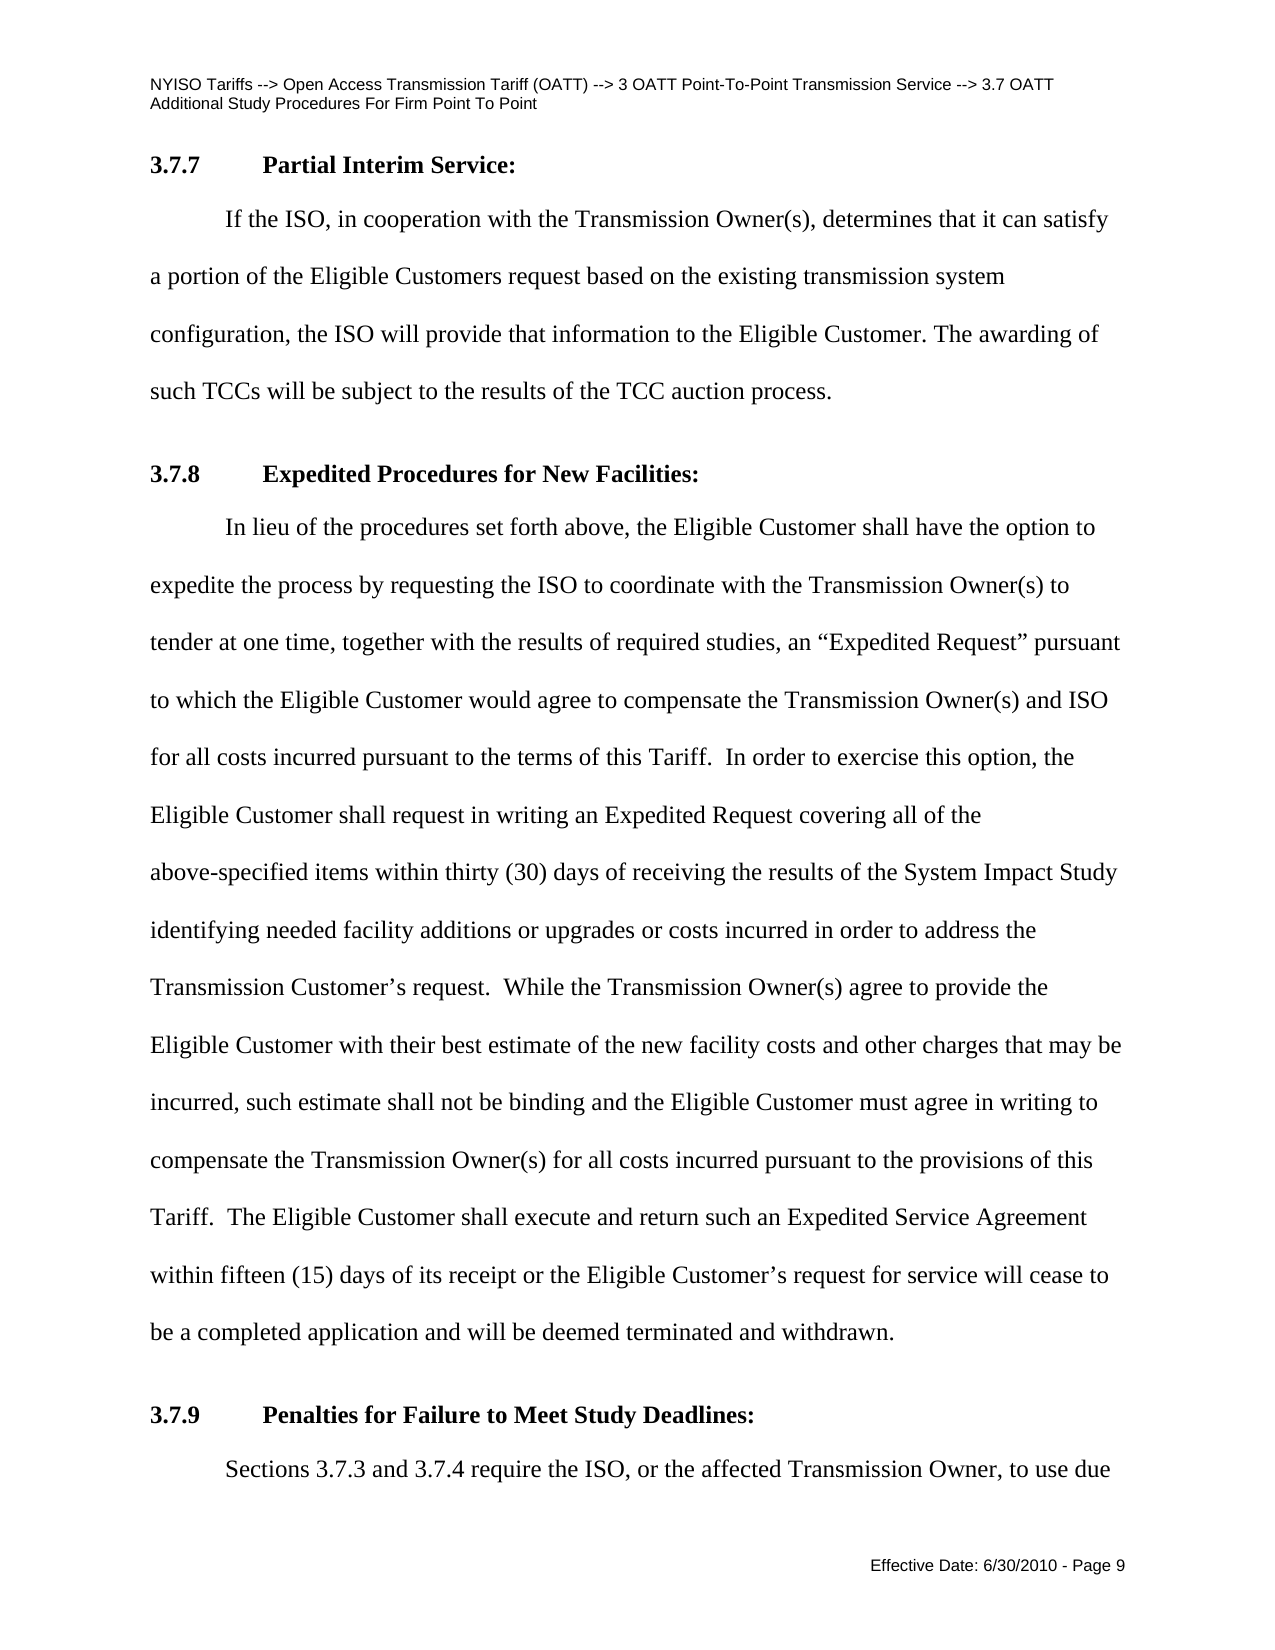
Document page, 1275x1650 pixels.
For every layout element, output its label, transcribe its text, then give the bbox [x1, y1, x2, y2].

subtitle 3.7.7 Partial Interim Service: [150, 150, 1059, 179]
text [150, 1454, 1125, 1482]
subtitle 3.7.9 Penalties for Failure to Meet Study Deadlines: [150, 1400, 1059, 1429]
subtitle 3.7.8 Expedited Procedures for New Facilities: [150, 459, 1059, 487]
text If the ISO, in cooperation with the Transmission Owner(s), determines that it can satisfy a portion of the Eligible Customers request based on the existing transmission system configuration, the ISO will provide that information to the Eligible Customer. The awarding of such TCCs will be subject to the results of the TCC auction process. [150, 204, 1125, 405]
text In lieu of the procedures set forth above, the Eligible Customer shall have the option to expedite the process by requesting the ISO to coordinate with the Transmission Owner(s) to tender at one time, together with the results of required studies, an “Expedited Request” pursuant to which the Eligible Customer would agree to compensate the Transmission Owner(s) and ISO for all costs incurred pursuant to the terms of this Tariff. In order to exercise this option, the Eligible Customer shall request in writing an Expedited Request covering all of the above-specified items within thirty (30) days of receiving the results of the System Impact Study identifying needed facility additions or upgrades or costs incurred in order to address the Transmission Customer’s request. While the Transmission Owner(s) agree to provide the Eligible Customer with their best estimate of the new facility costs and other charges that may be incurred, such estimate shall not be binding and the Eligible Customer must agree in writing to compensate the Transmission Owner(s) for all costs incurred pursuant to the provisions of this Tariff. The Eligible Customer shall execute and return such an Expedited Service Agreement within fifteen (15) days of its receipt or the Eligible Customer’s request for service will cease to be a completed application and will be deemed terminated and withdrawn. [150, 512, 1125, 1346]
